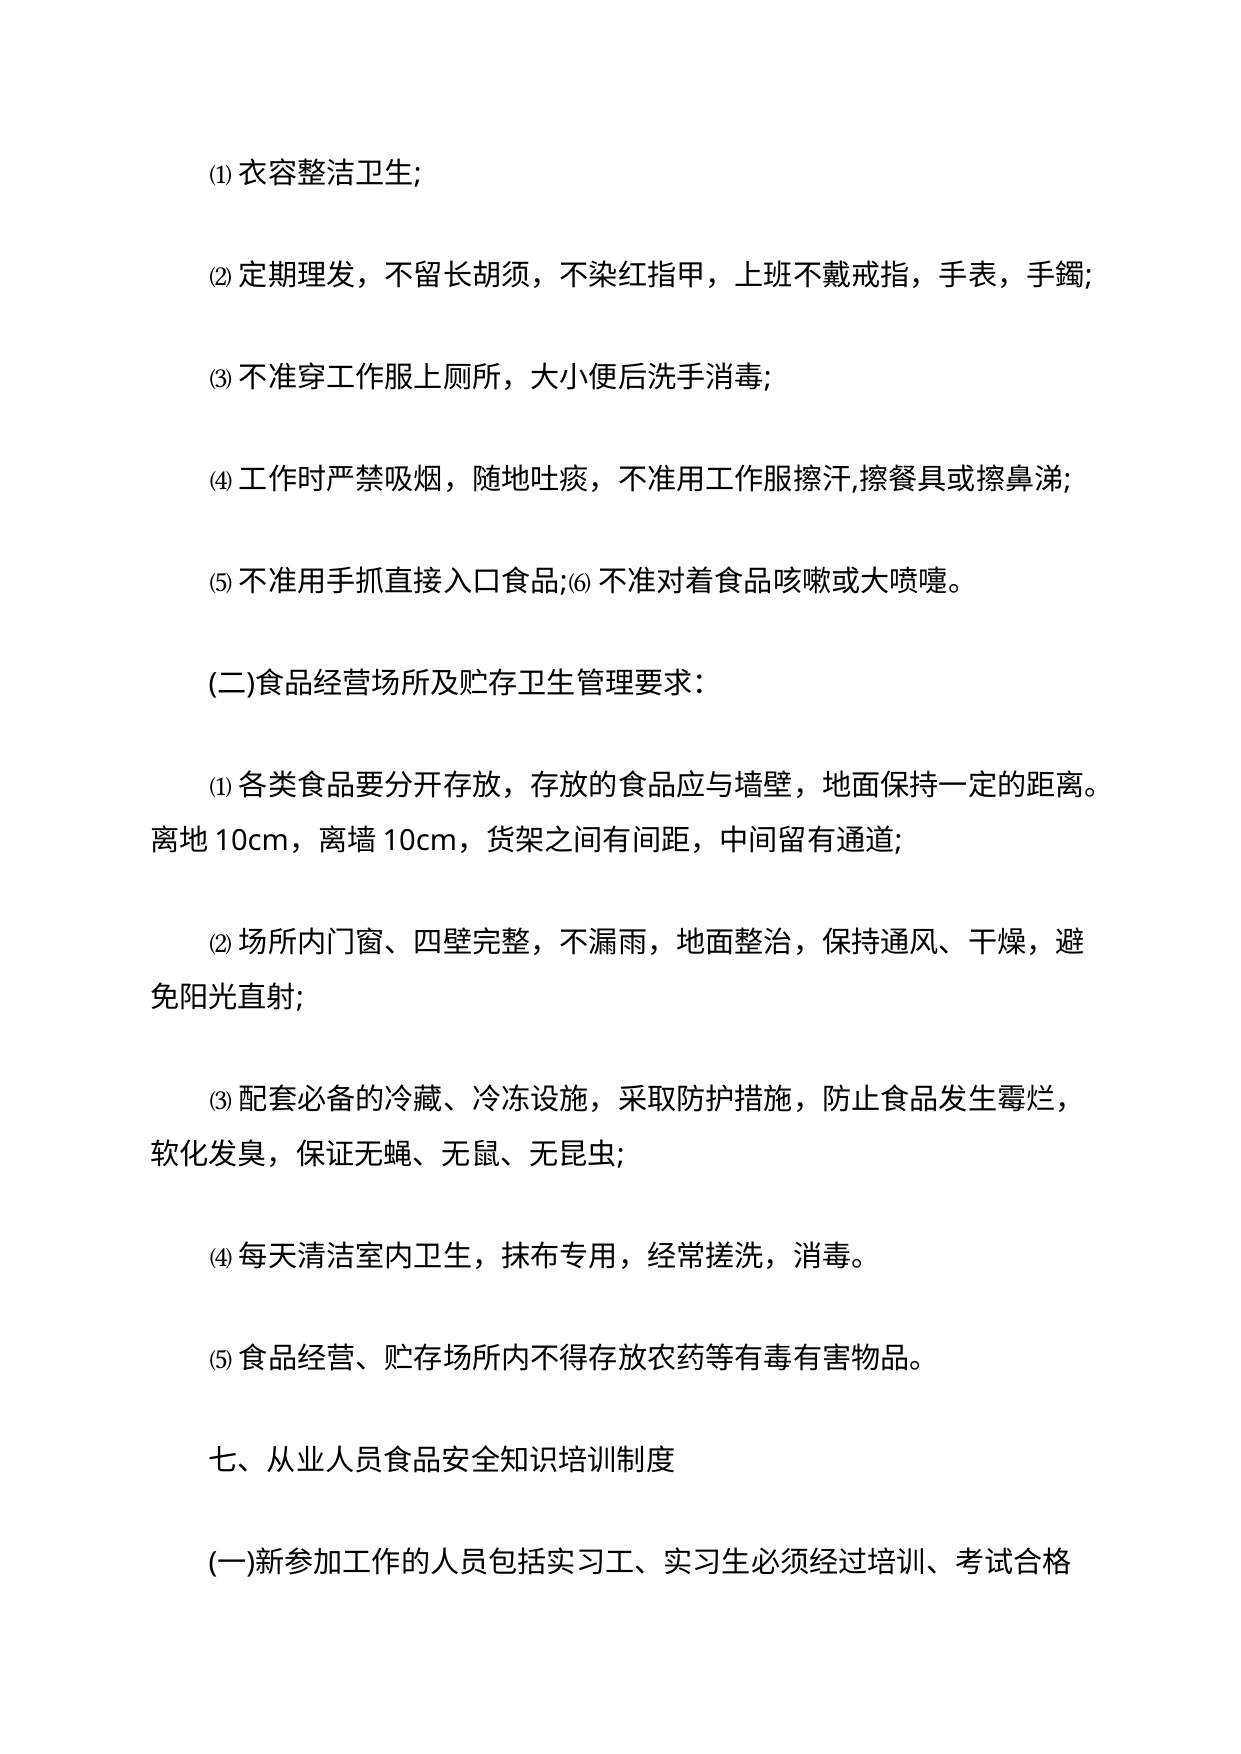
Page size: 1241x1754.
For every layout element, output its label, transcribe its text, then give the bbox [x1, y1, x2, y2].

text ⑷每天清洁室内卫生，抹布专用，经常搓洗，消毒。 [150, 1233, 1090, 1275]
text ⑷工作时严禁吸烟，随地吐痰，不准用工作服擦汗,擦餐具或擦鼻涕; [150, 456, 1090, 498]
text ⑶配套必备的冷藏、冷冻设施，采取防护措施，防止食品发生霉烂，软化发臭，保证无蝇、无鼠、无昆虫; [150, 1076, 1090, 1173]
text 七、从业人员食品安全知识培训制度 [150, 1437, 1090, 1479]
text ⑴各类食品要分开存放，存放的食品应与墙壁，地面保持一定的距离。离地10cm，离墙10cm，货架之间有间距，中间留有通道; [150, 762, 1090, 859]
text (二)食品经营场所及贮存卫生管理要求： [150, 660, 1090, 702]
text ⑸不准用手抓直接入口食品;⑹不准对着食品咳嗽或大喷嚏。 [150, 558, 1090, 600]
text ⑵定期理发，不留长胡须，不染红指甲，上班不戴戒指，手表，手鐲; [150, 252, 1090, 294]
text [150, 1538, 1090, 1581]
text ⑵场所内门窗、四壁完整，不漏雨，地面整治，保持通风、干燥，避免阳光直射; [150, 919, 1090, 1016]
text ⑴衣容整洁卫生; [150, 150, 1090, 192]
text ⑸食品经营、贮存场所内不得存放农药等有毒有害物品。 [150, 1335, 1090, 1377]
text ⑶不准穿工作服上厕所，大小便后洗手消毒; [150, 354, 1090, 396]
